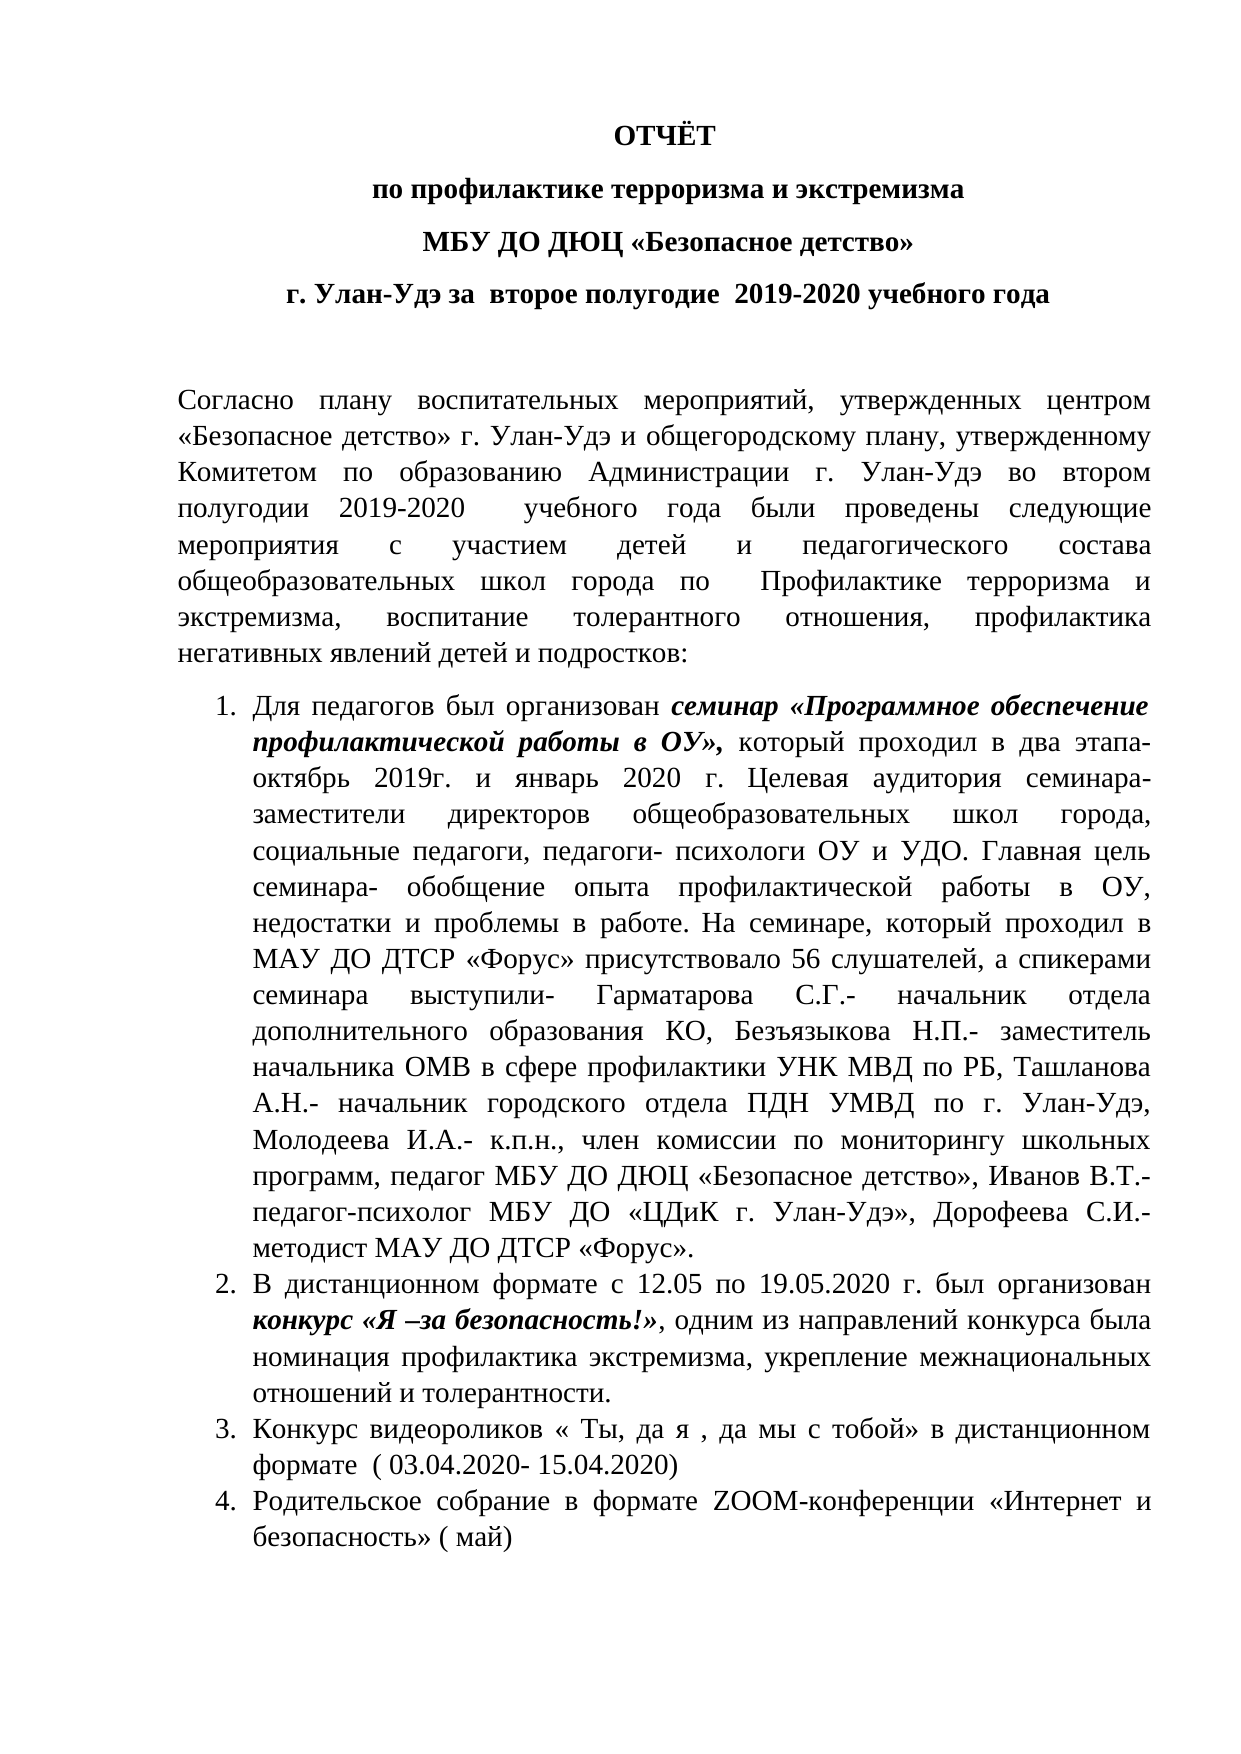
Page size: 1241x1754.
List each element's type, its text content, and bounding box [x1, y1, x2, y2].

list Для педагогов был организован семинар «Программное обеспечение профилактической работы в ОУ», который проходил в два этапа- октябрь 2019г. и январь 2020 г. Целевая аудитория семинара- заместители директоров общеобразовательных школ города, социальные педагоги, педагоги- психологи ОУ и УДО. Главная цель семинара- обобщение опыта профилактической работы в ОУ, недостатки и проблемы в работе. На семинаре, который проходил в МАУ ДО ДТСР «Форус» присутствовало 56 слушателей, а спикерами семинара выступили- Гарматарова С.Г.- начальник отдела дополнительного образования КО, Безъязыкова Н.П.- заместитель начальника ОМВ в сфере профилактики УНК МВД по РБ, Ташланова А.Н.- начальник городского отдела ПДН УМВД по г. Улан-Удэ, Молодеева И.А.- к.п.н., член комиссии по мониторингу школьных программ, педагог МБУ ДО ДЮЦ «Безопасное детство», Иванов В.Т.- педагог-психолог МБУ ДО «ЦДиК г. Улан-Удэ», Дорофеева С.И.- методист МАУ ДО ДТСР «Форус». [215, 688, 1152, 1264]
text г. Улан-Удэ за второе полугодие 2019-2020 учебного года [177, 277, 1152, 310]
list В дистанционном формате с 12.05 по 19.05.2020 г. был организован конкурс «Я –за безопасность!», одним из направлений конкурса была номинация профилактика экстремизма, укрепление межнациональных отношений и толерантности. [215, 1266, 1152, 1408]
list Родительское собрание в формате ZOOM-конференции «Интернет и безопасность» ( май) [215, 1483, 1152, 1553]
text по профилактике терроризма и экстремизма [177, 171, 1152, 204]
text Согласно плану воспитательных мероприятий, утвержденных центром «Безопасное детство» г. Улан-Удэ и общегородскому плану, утвержденному Комитетом по образованию Администрации г. Улан-Удэ во втором полугодии 2019-2020 учебного года были проведены следующие мероприятия с участием детей и педагогического состава общеобразовательных школ города по Профилактике терроризма и экстремизма, воспитание толерантного отношения, профилактика негативных явлений детей и подростков: [177, 382, 1152, 669]
list Конкурс видеороликов « Ты, да я , да мы с тобой» в дистанционном формате ( 03.04.2020- 15.04.2020) [215, 1411, 1152, 1481]
text МБУ ДО ДЮЦ «Безопасное детство» [177, 224, 1152, 257]
text ОТЧЁТ [177, 118, 1152, 152]
